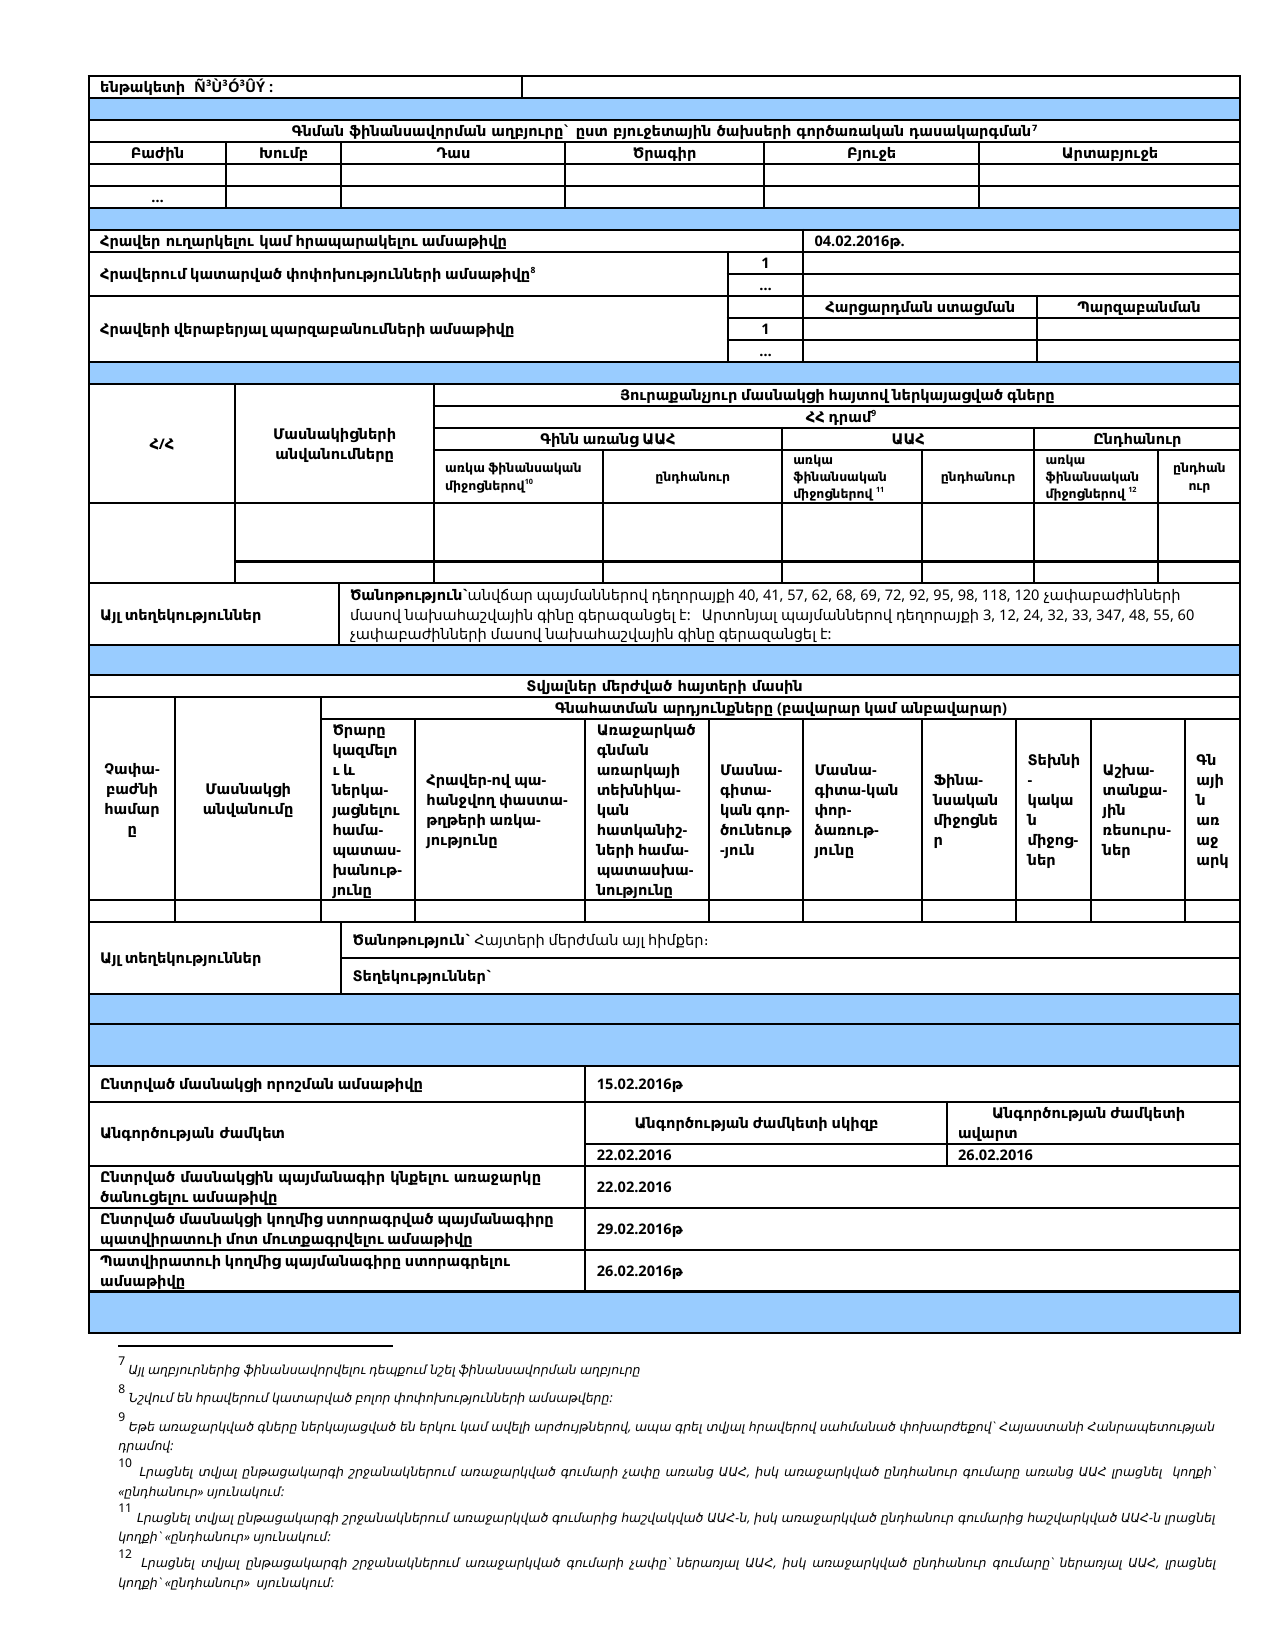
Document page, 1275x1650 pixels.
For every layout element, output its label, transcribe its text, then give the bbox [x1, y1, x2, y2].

table_cell … [90, 187, 225, 207]
table_cell 29.02.2016թ [586, 1209, 1239, 1248]
table_cell [227, 165, 340, 185]
table_cell [729, 297, 802, 317]
table_cell [566, 165, 763, 185]
table_cell Յուրաքանչյուր մասնակցի հայտով ներկայացված գները [435, 385, 1239, 405]
table_cell [322, 901, 414, 921]
table_cell Ընդհանուր [1035, 429, 1239, 449]
table_cell [90, 363, 1239, 383]
table_cell [90, 165, 225, 185]
table_cell Խումբ [227, 143, 340, 163]
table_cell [90, 77, 521, 97]
table_cell Հրավեր-ով պա-հանջվող փաստա-թղթերի առկա-յությունը [416, 720, 584, 899]
table_cell Պարզաբանման [1038, 297, 1239, 317]
table_cell Ընտրված մասնակցին պայմանագիր կնքելու առաջարկը ծանուցելու ամսաթիվը [90, 1167, 584, 1207]
table_cell առկա ֆինանսական միջոցներով [783, 451, 921, 502]
table_cell Գնահատման արդյունքները (բավարար կամ անբավարար) [322, 698, 1239, 718]
table_cell 15.02.2016թ [586, 1067, 1239, 1101]
table_cell Տեխնի-կական միջոց-ներ [1017, 720, 1090, 899]
table_cell [416, 901, 584, 921]
table_cell Հ/Հ [90, 385, 234, 502]
table_cell Գնային առաջարկ [1186, 720, 1239, 899]
table_cell [804, 341, 1036, 361]
table_cell առկա ֆինանսական միջոցներով [435, 451, 602, 502]
table_cell 26.02.2016թ [586, 1251, 1239, 1290]
table_cell … [729, 275, 802, 295]
table_cell Ընտրված մասնակցի կողմից ստորագրված պայմանագիրը պատվիրատուի մոտ մուտքագրվելու ամսաթիվը [90, 1209, 584, 1248]
table_cell [227, 187, 340, 207]
table_cell [236, 504, 433, 560]
table_cell Առաջարկած գնման առարկայի տեխնիկա-կան հատկանիշ-ների համա-պատասխա-նությունը [586, 720, 708, 899]
table_cell [90, 901, 174, 921]
table_cell Այլ տեղեկություններ [90, 923, 340, 993]
table_cell [1038, 341, 1239, 361]
table_cell [604, 504, 781, 560]
table_cell [1092, 901, 1184, 921]
table_cell Անգործության ժամկետի սկիզբ [586, 1103, 946, 1143]
table_cell Գնման ֆինանսավորման աղբյուրը` ըստ բյուջետային ծախսերի գործառական դասակարգման [90, 121, 1239, 141]
table_cell [176, 901, 320, 921]
table_cell [1159, 563, 1239, 582]
table_cell Մասնակցի անվանումը [176, 698, 320, 899]
table_cell Ծանոթություն`անվճար պայմաններով դեղորայքի 40, 41, 57, 62, 68, 69, 72, 92, 95, 98, 118, 120 չափաբաժինների մասով նախահաշվային գինը գերազանցել է: Արտոնյալ պայմաններով դեղորայքի 3, 12, 24, 32, 33, 347, 48, 55, 60 չափաբաժինների մասով նախահաշվային գինը գերազանցել է: [340, 584, 1239, 644]
table_cell [980, 187, 1239, 207]
table_cell Հրավեր ուղարկելու կամ հրապարակելու ամսաթիվը [90, 231, 802, 251]
table_cell Ֆինա-նսական միջոցներ [923, 720, 1015, 899]
table_cell Մասնա-գիտա-կան փոր-ձառութ-յունը [804, 720, 921, 899]
table_cell [604, 563, 781, 582]
table_cell [566, 187, 763, 207]
table_cell առկա ֆինանսական միջոցներով [1035, 451, 1157, 502]
table_cell [783, 563, 921, 582]
table_cell Ընտրված մասնակցի որոշման ամսաթիվը [90, 1067, 584, 1101]
table_cell [342, 187, 564, 207]
table_cell [980, 165, 1239, 185]
table_cell Այլ տեղեկություններ [90, 584, 338, 644]
table_cell [804, 319, 1036, 339]
table_cell ՀՀ դրամ [435, 407, 1239, 427]
table_cell [1186, 901, 1239, 921]
table_cell [586, 901, 708, 921]
table_cell [710, 901, 802, 921]
table_cell 04.02.2016թ. [804, 231, 1239, 251]
table_cell … [729, 341, 802, 361]
table_cell ԱԱՀ [783, 429, 1033, 449]
table_cell [765, 165, 978, 185]
table_cell 1 [729, 319, 802, 339]
table_cell Արտաբյուջե [980, 143, 1239, 163]
table_cell Պատվիրատուի կողմից պայմանագիրը ստորագրելու ամսաթիվը [90, 1251, 584, 1290]
table_cell [1038, 319, 1239, 339]
table_cell Անգործության ժամկետի ավարտ [948, 1103, 1239, 1143]
table_cell [236, 563, 433, 582]
table_cell Ծանոթություն` Հայտերի մերժման այլ հիմքեր։ [342, 923, 1239, 957]
table_cell [923, 504, 1033, 560]
table_cell ընդհանուր [1159, 451, 1239, 502]
table_cell [923, 901, 1015, 921]
table_cell [783, 504, 921, 560]
table_cell [804, 901, 921, 921]
table_cell [1017, 901, 1090, 921]
table_cell Դաս [342, 143, 564, 163]
table_cell 26.02.2016 [948, 1145, 1239, 1165]
table_cell [1159, 504, 1239, 560]
table_cell [90, 646, 1239, 674]
table_cell Հրավերում կատարված փոփոխությունների ամսաթիվը [90, 253, 727, 295]
table_cell [90, 1025, 1239, 1065]
table_cell Տվյալներ մերժված հայտերի մասին [90, 676, 1239, 696]
table_cell Չափա-բաժնի համարը [90, 698, 174, 899]
table_cell Աշխա-տանքա-յին ռեսուրս-ներ [1092, 720, 1184, 899]
table_cell Հրավերի վերաբերյալ պարզաբանումների ամսաթիվը [90, 297, 727, 361]
table_cell Գինն առանց ԱԱՀ [435, 429, 781, 449]
table_cell [804, 253, 1239, 273]
table_cell Անգործության ժամկետ [90, 1103, 584, 1165]
table_cell 22.02.2016 [586, 1145, 946, 1165]
table_cell [90, 504, 234, 582]
table_cell Տեղեկություններ` [342, 959, 1239, 993]
table_cell Ծրագիր [566, 143, 763, 163]
table_cell [923, 563, 1033, 582]
table_cell [435, 504, 602, 560]
table_cell Ծրարը կազմելու և ներկա-յացնելու համա-պատաս-խանութ-յունը [322, 720, 414, 899]
table_cell ընդհանուր [923, 451, 1033, 502]
table_cell [342, 165, 564, 185]
table_cell [1035, 504, 1157, 560]
table_cell Բաժին [90, 143, 225, 163]
table_cell 22.02.2016 [586, 1167, 1239, 1207]
table_cell [90, 209, 1239, 229]
table_cell 1 [729, 253, 802, 273]
table_cell [90, 995, 1239, 1023]
table_cell [765, 187, 978, 207]
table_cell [523, 77, 1239, 97]
table_cell Մասնա-գիտա-կան գոր-ծունեութ-յուն [710, 720, 802, 899]
table_cell [90, 99, 1239, 119]
table_cell [435, 563, 602, 582]
table_cell [90, 1293, 1239, 1332]
table_cell [804, 275, 1239, 295]
table_cell Հարցարդման ստացման [804, 297, 1036, 317]
table_cell ընդհանուր [604, 451, 781, 502]
table_cell Բյուջե [765, 143, 978, 163]
table_cell Մասնակիցների անվանումները [236, 385, 433, 502]
table_cell [1035, 563, 1157, 582]
